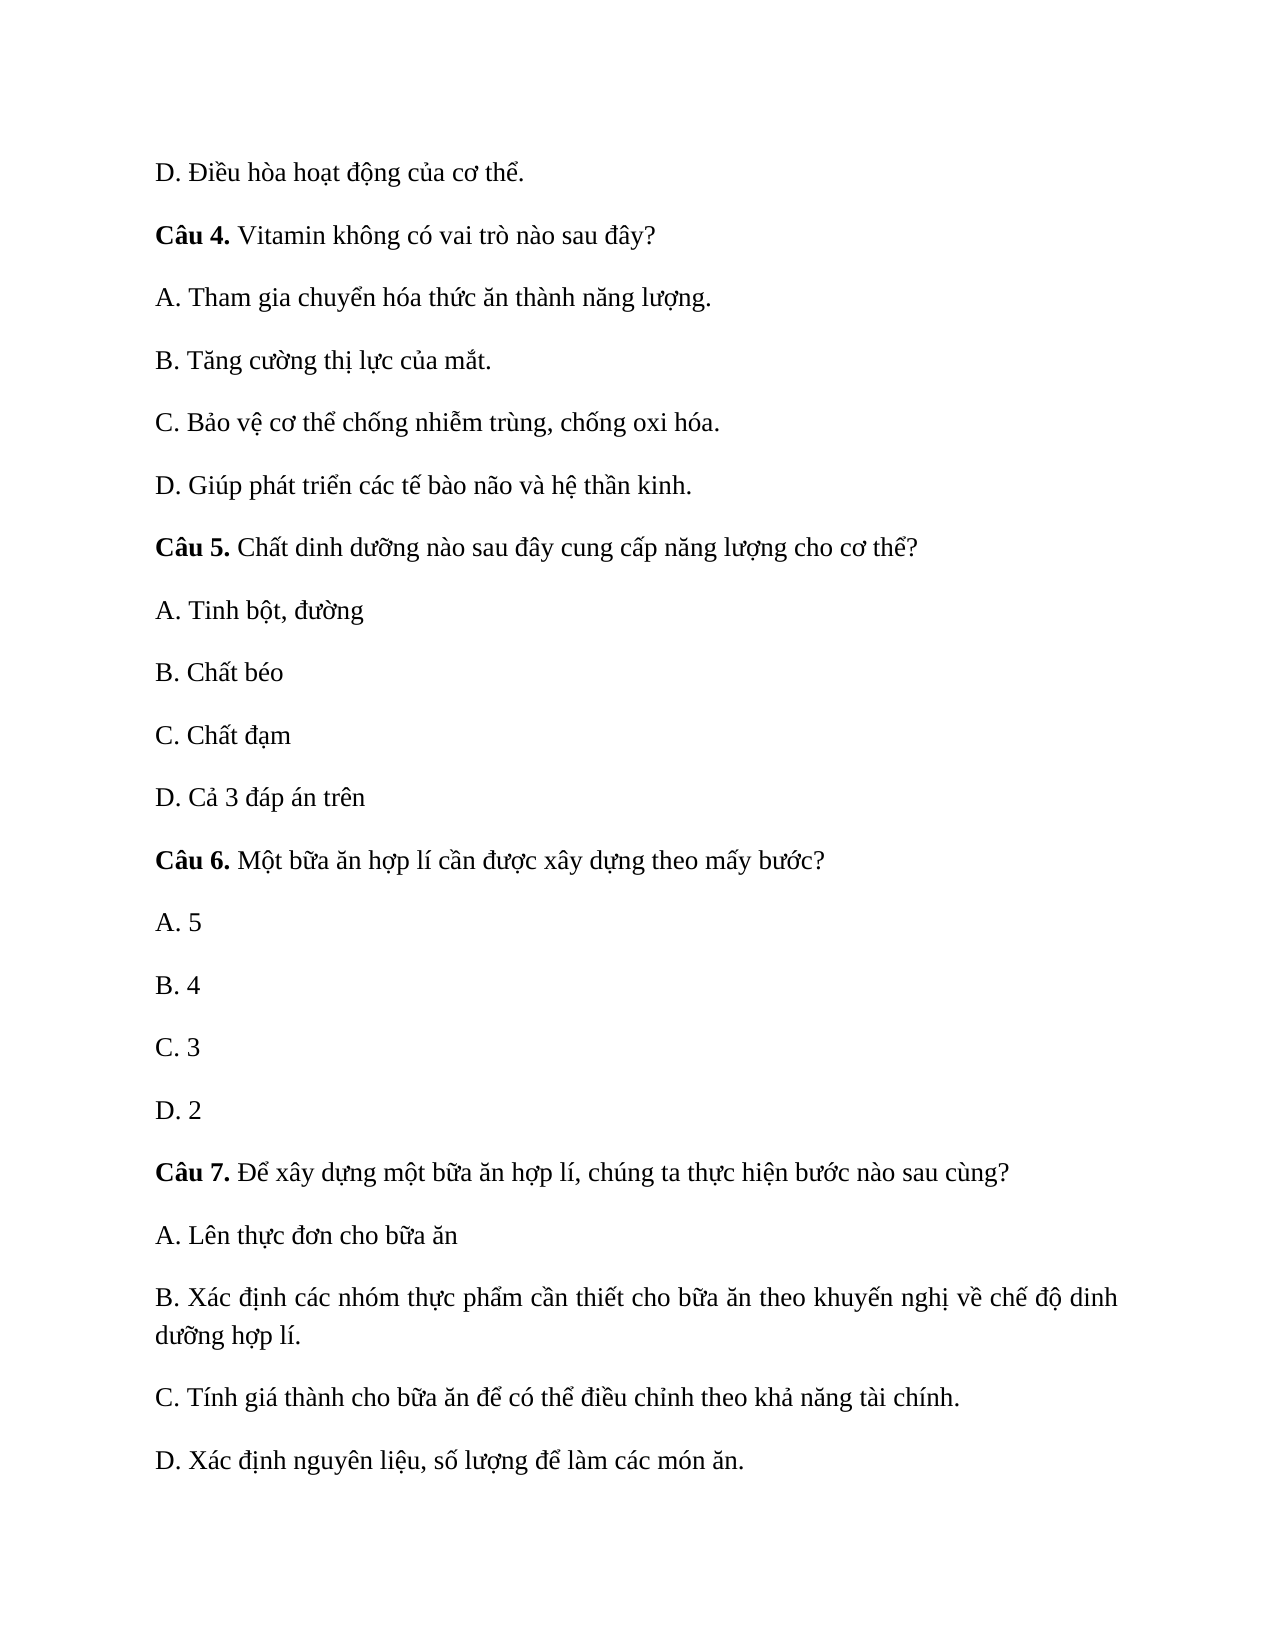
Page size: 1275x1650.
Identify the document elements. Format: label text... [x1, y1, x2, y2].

text D. Cả 3 đáp án trên [155, 775, 1120, 812]
text Câu 5. Chất dinh dưỡng nào sau đây cung cấp năng lượng cho cơ thể? [155, 525, 1120, 562]
text Câu 6. Một bữa ăn hợp lí cần được xây dựng theo mấy bước? [155, 837, 1120, 875]
text A. Lên thực đơn cho bữa ăn [155, 1212, 1120, 1250]
text A. Tinh bột, đường [155, 587, 1120, 625]
text D. Xác định nguyên liệu, số lượng để làm các món ăn. [155, 1437, 1120, 1475]
text D. Điều hòa hoạt động của cơ thể. [155, 150, 1120, 187]
text B. Xác định các nhóm thực phẩm cần thiết cho bữa ăn theo khuyến nghị về chế độ dinh dưỡng hợp lí. [155, 1275, 1120, 1350]
text Câu 4. Vitamin không có vai trò nào sau đây? [155, 212, 1120, 250]
text B. 4 [155, 962, 1120, 1000]
text C. Tính giá thành cho bữa ăn để có thể điều chỉnh theo khả năng tài chính. [155, 1375, 1120, 1412]
text C. Chất đạm [155, 712, 1120, 750]
text C. Bảo vệ cơ thể chống nhiễm trùng, chống oxi hóa. [155, 400, 1120, 437]
text Câu 7. Để xây dựng một bữa ăn hợp lí, chúng ta thực hiện bước nào sau cùng? [155, 1150, 1120, 1187]
text D. 2 [155, 1087, 1120, 1125]
text C. 3 [155, 1025, 1120, 1062]
text B. Tăng cường thị lực của mắt. [155, 337, 1120, 375]
text D. Giúp phát triển các tế bào não và hệ thần kinh. [155, 462, 1120, 500]
text B. Chất béo [155, 650, 1120, 687]
text A. 5 [155, 900, 1120, 937]
text A. Tham gia chuyển hóa thức ăn thành năng lượng. [155, 275, 1120, 312]
